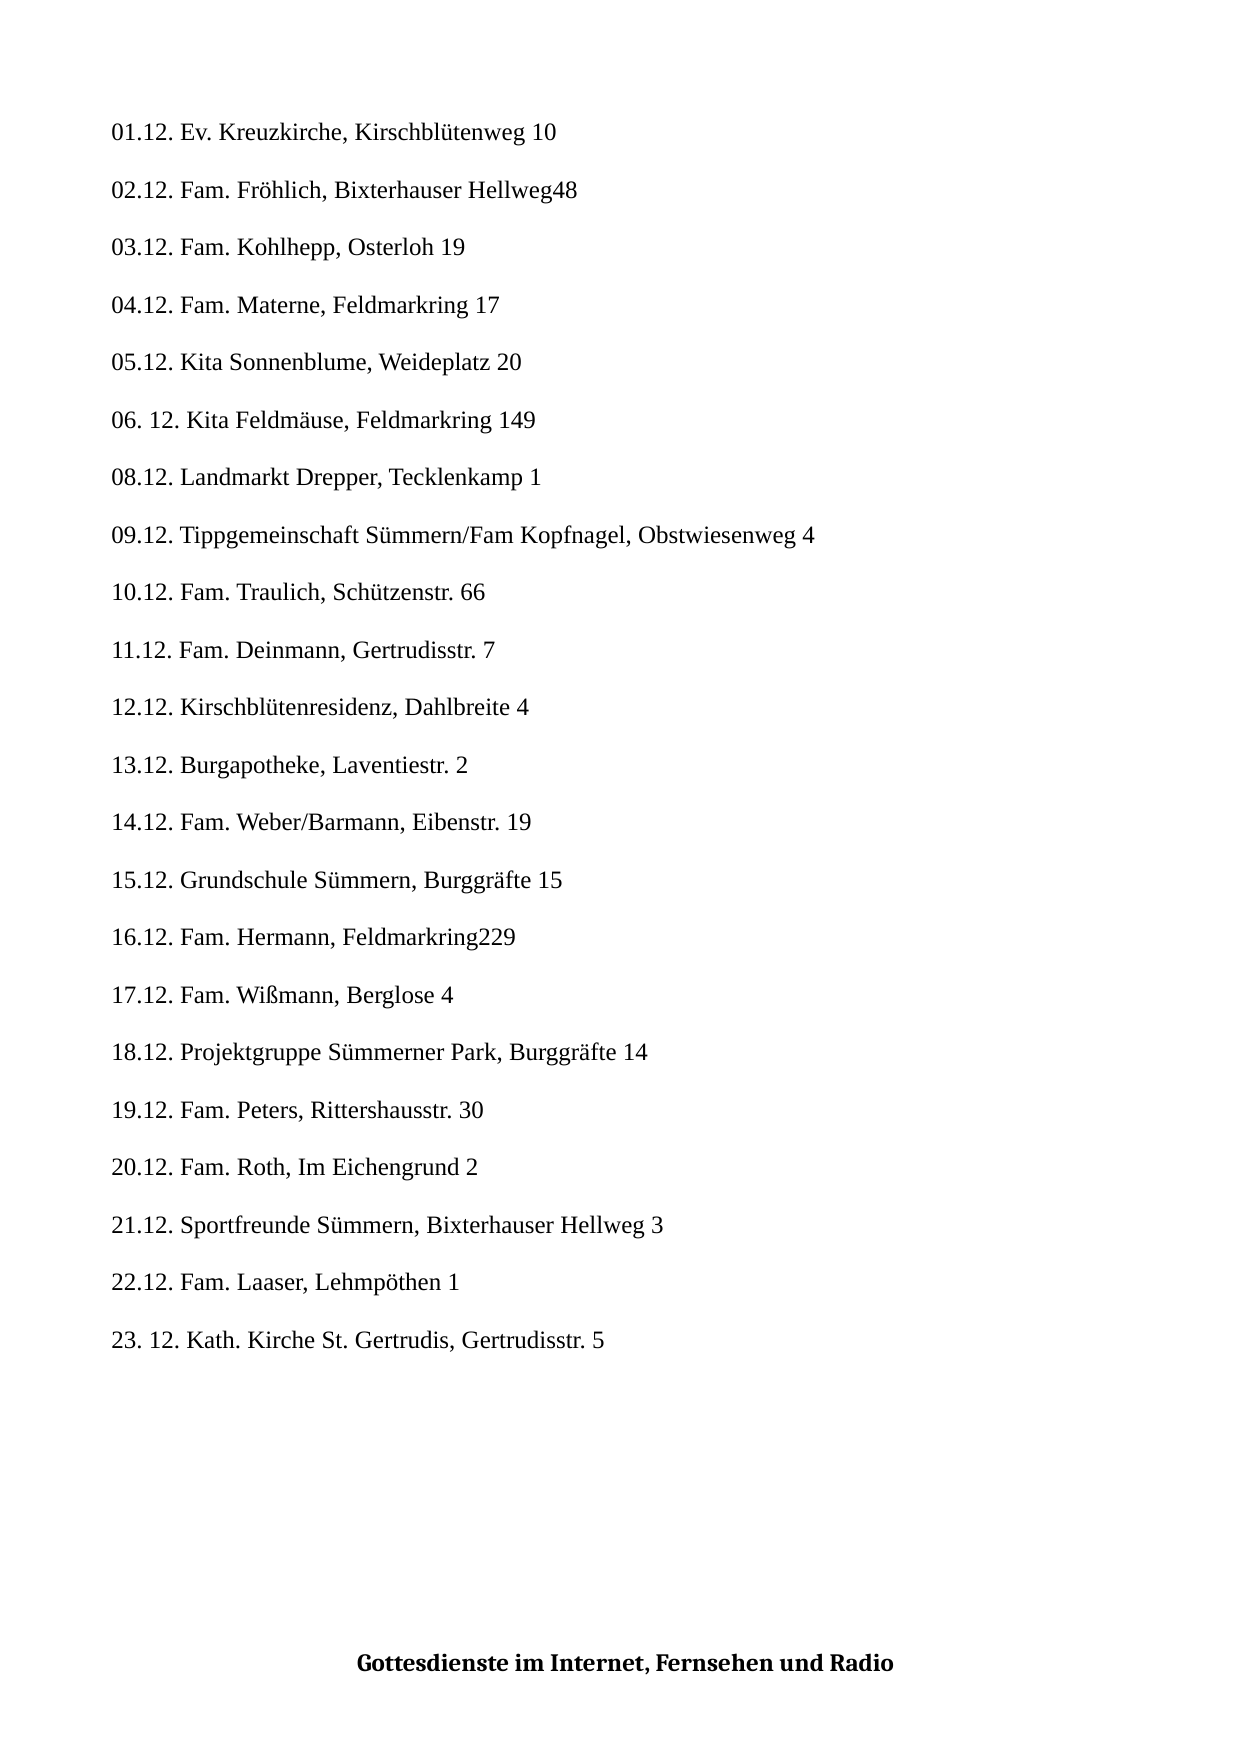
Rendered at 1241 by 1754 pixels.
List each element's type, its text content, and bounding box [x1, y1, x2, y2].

text Gottesdienste im Internet, Fernsehen und Radio [111, 1649, 1140, 1678]
text 06. 12. Kita Feldmäuse, Feldmarkring 149 [111, 405, 1140, 434]
text 18.12. Projektgruppe Sümmerner Park, Burggräfte 14 [111, 1037, 1140, 1066]
text 13.12. Burgapotheke, Laventiestr. 2 [111, 750, 1140, 779]
text 20.12. Fam. Roth, Im Eichengrund 2 [111, 1152, 1140, 1181]
text 08.12. Landmarkt Drepper, Tecklenkamp 1 [111, 462, 1140, 491]
text 12.12. Kirschblütenresidenz, Dahlbreite 4 [111, 692, 1140, 721]
text 14.12. Fam. Weber/Barmann, Eibenstr. 19 [111, 807, 1140, 836]
text 02.12. Fam. Fröhlich, Bixterhauser Hellweg48 [111, 175, 1140, 204]
text 05.12. Kita Sonnenblume, Weideplatz 20 [111, 347, 1140, 376]
text 17.12. Fam. Wißmann, Berglose 4 [111, 980, 1140, 1009]
text 10.12. Fam. Traulich, Schützenstr. 66 [111, 577, 1140, 606]
text 22.12. Fam. Laaser, Lehmpöthen 1 [111, 1267, 1140, 1296]
text 15.12. Grundschule Sümmern, Burggräfte 15 [111, 865, 1140, 894]
text 19.12. Fam. Peters, Rittershausstr. 30 [111, 1095, 1140, 1124]
text 03.12. Fam. Kohlhepp, Osterloh 19 [111, 232, 1140, 261]
text 23. 12. Kath. Kirche St. Gertrudis, Gertrudisstr. 5 [111, 1325, 1140, 1354]
text 01.12. Ev. Kreuzkirche, Kirschblütenweg 10 [111, 117, 1140, 146]
text 21.12. Sportfreunde Sümmern, Bixterhauser Hellweg 3 [111, 1210, 1140, 1239]
text 09.12. Tippgemeinschaft Sümmern/Fam Kopfnagel, Obstwiesenweg 4 [111, 520, 1140, 549]
text 16.12. Fam. Hermann, Feldmarkring229 [111, 922, 1140, 951]
text 11.12. Fam. Deinmann, Gertrudisstr. 7 [111, 635, 1140, 664]
text 04.12. Fam. Materne, Feldmarkring 17 [111, 290, 1140, 319]
